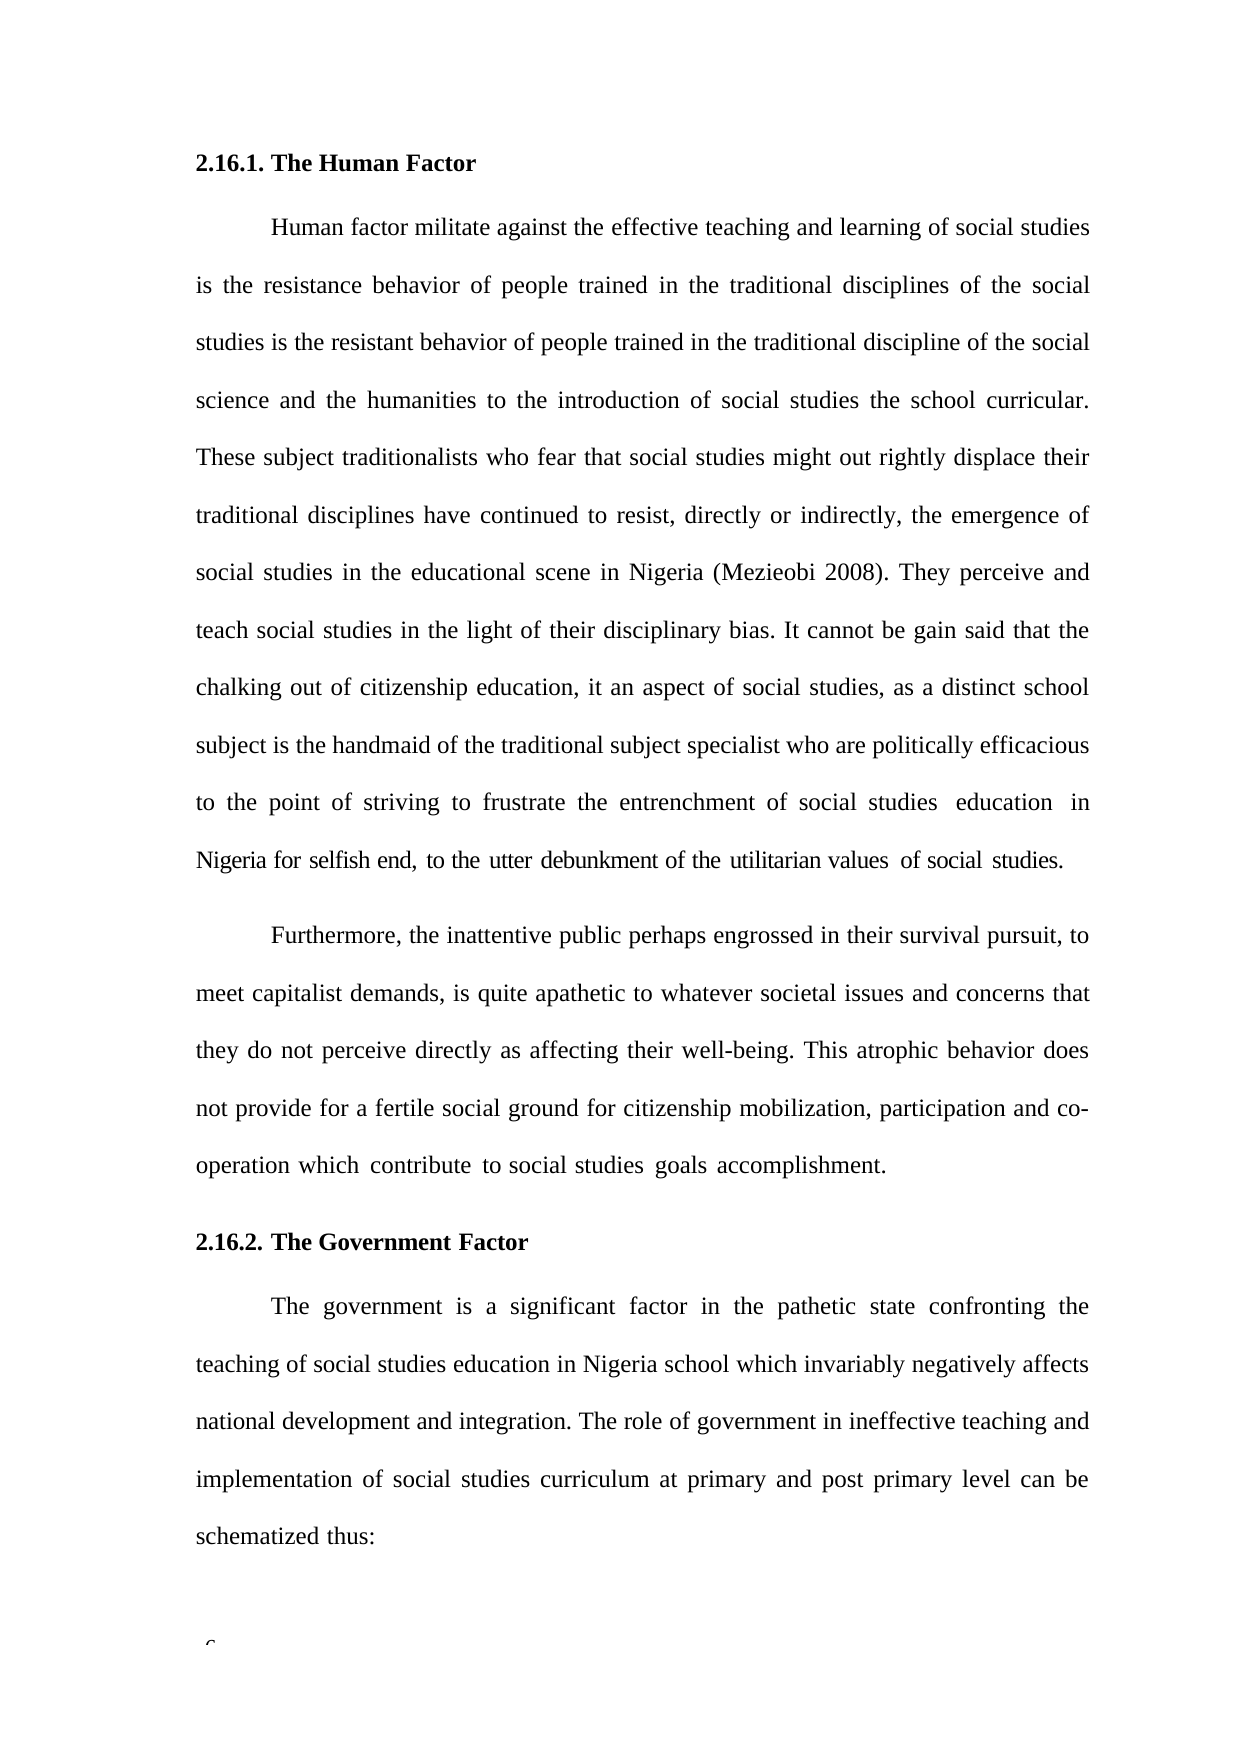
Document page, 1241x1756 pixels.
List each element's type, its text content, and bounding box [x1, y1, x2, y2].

text Furthermore, the inattentive public perhaps engrossed in their survival pursuit, to meet capitalist demands, is quite apathetic to whatever societal issues and concerns that they do not perceive directly as affecting their well-being. This atrophic behavior does not provide for a fertile social ground for citizenship mobilization, participation and co- operation which contribute to social studies goals accomplishment. [196, 920, 1091, 1179]
text The government is a significant factor in the pathetic state confronting the teaching of social studies education in Nigeria school which invariably negatively affects national development and integration. The role of government in ineffective teaching and implementation of social studies curriculum at primary and post primary level can be schematized thus: [196, 1291, 1090, 1550]
subtitle The Human Factor [195, 148, 1211, 177]
subtitle The Government Factor [195, 1227, 1211, 1256]
text Human factor militate against the effective teaching and learning of social studies is the resistance behavior of people trained in the traditional disciplines of the social studies is the resistant behavior of people trained in the traditional discipline of the social science and the humanities to the introduction of social studies the school curricular. These subject traditionalists who fear that social studies might out rightly displace their traditional disciplines have continued to resist, directly or indirectly, the emergence of social studies in the educational scene in Nigeria (Mezieobi 2008). They perceive and teach social studies in the light of their disciplinary bias. It cannot be gain said that the chalking out of citizenship education, it an aspect of social studies, as a distinct school subject is the handmaid of the traditional subject specialist who are politically efficacious to the point of striving to frustrate the entrenchment of social studies education in Nigeria for selfish end, to the utter debunkment of the utilitarian values of social studies. [196, 212, 1091, 873]
